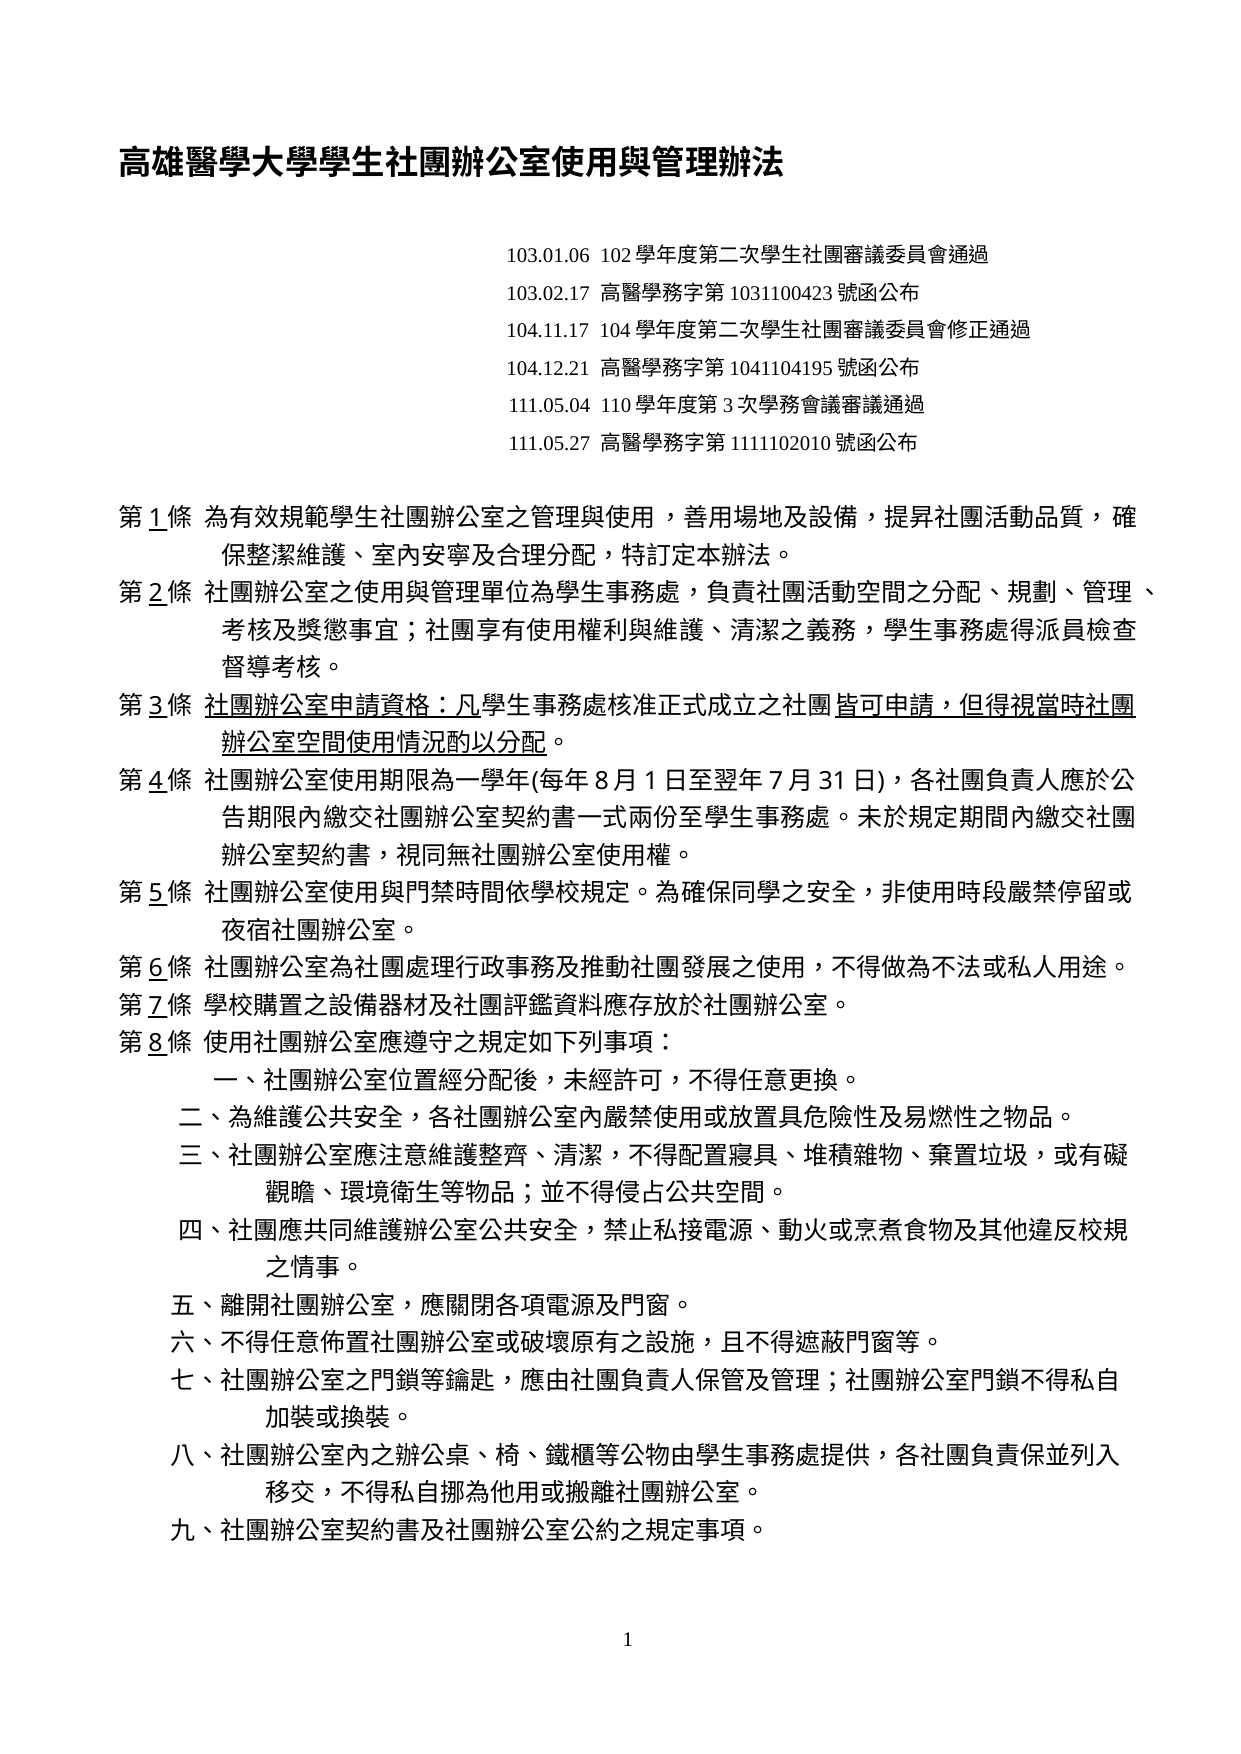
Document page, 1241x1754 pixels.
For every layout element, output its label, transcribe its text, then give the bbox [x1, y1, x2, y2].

text 一、社團辦公室位置經分配後，未經許可，不得任意更換。 [207, 1060, 1137, 1097]
text 104.12.21 高醫學務字第1041104195號函公布 [118, 347, 1137, 385]
text 103.01.06 102學年度第二次學生社團審議委員會通過 [118, 235, 1137, 272]
text 四、社團應共同維護辦公室公共安全，禁止私接電源、動火或烹煮食物及其他違反校規之情事。 [133, 1210, 1137, 1285]
text 第8條 使用社團辦公室應遵守之規定如下列事項： [118, 1022, 1137, 1060]
text 第2條 社團辦公室之使用與管理單位為學生事務處，負責社團活動空間之分配、規劃、管理、考核及獎懲事宜；社團享有使用權利與維護、清潔之義務，學生事務處得派員檢查督導考核。 [118, 572, 1137, 685]
text 高雄醫學大學學生社團辦公室使用與管理辦法 [118, 122, 1137, 197]
text 六、不得任意佈置社團辦公室或破壞原有之設施，且不得遮蔽門窗等。 [118, 1322, 1137, 1360]
text 九、社團辦公室契約書及社團辦公室公約之規定事項。 [118, 1510, 1137, 1547]
text 104.11.17 104學年度第二次學生社團審議委員會修正通過 [118, 310, 1137, 347]
text 八、社團辦公室內之辦公桌、椅、鐵櫃等公物由學生事務處提供，各社團負責保並列入移交，不得私自挪為他用或搬離社團辦公室。 [118, 1435, 1137, 1510]
text 三、社團辦公室應注意維護整齊、清潔，不得配置寢具、堆積雜物、棄置垃圾，或有礙觀瞻、環境衛生等物品；並不得侵占公共空間。 [133, 1135, 1137, 1210]
text 二、為維護公共安全，各社團辦公室內嚴禁使用或放置具危險性及易燃性之物品。 [133, 1097, 1137, 1135]
text 第3條 社團辦公室申請資格：凡學生事務處核准正式成立之社團皆可申請，但得視當時社團辦公室空間使用情況酌以分配。 [118, 685, 1137, 760]
text 五、離開社團辦公室，應關閉各項電源及門窗。 [118, 1285, 1137, 1322]
text 第1條 為有效規範學生社團辦公室之管理與使用，善用場地及設備，提昇社團活動品質，確保整潔維護、室內安寧及合理分配，特訂定本辦法。 [118, 497, 1137, 572]
text 第6條 社團辦公室為社團處理行政事務及推動社團發展之使用，不得做為不法或私人用途。第7條 學校購置之設備器材及社團評鑑資料應存放於社團辦公室。 [118, 947, 1137, 1022]
text 七、社團辦公室之門鎖等鑰匙，應由社團負責人保管及管理；社團辦公室門鎖不得私自加裝或換裝。 [118, 1360, 1137, 1435]
text 111.05.27 高醫學務字第1111102010號函公布 [118, 422, 1137, 460]
text 111.05.04 110學年度第3次學務會議審議通過 [118, 385, 1137, 422]
text 第4條 社團辦公室使用期限為一學年(每年8月1日至翌年7月31日)，各社團負責人應於公告期限內繳交社團辦公室契約書一式兩份至學生事務處。未於規定期間內繳交社團辦公室契約書，視同無社團辦公室使用權。 [118, 760, 1137, 872]
text 第5條 社團辦公室使用與門禁時間依學校規定。為確保同學之安全，非使用時段嚴禁停留或夜宿社團辦公室。 [118, 872, 1137, 947]
text 103.02.17 高醫學務字第1031100423號函公布 [118, 272, 1137, 310]
